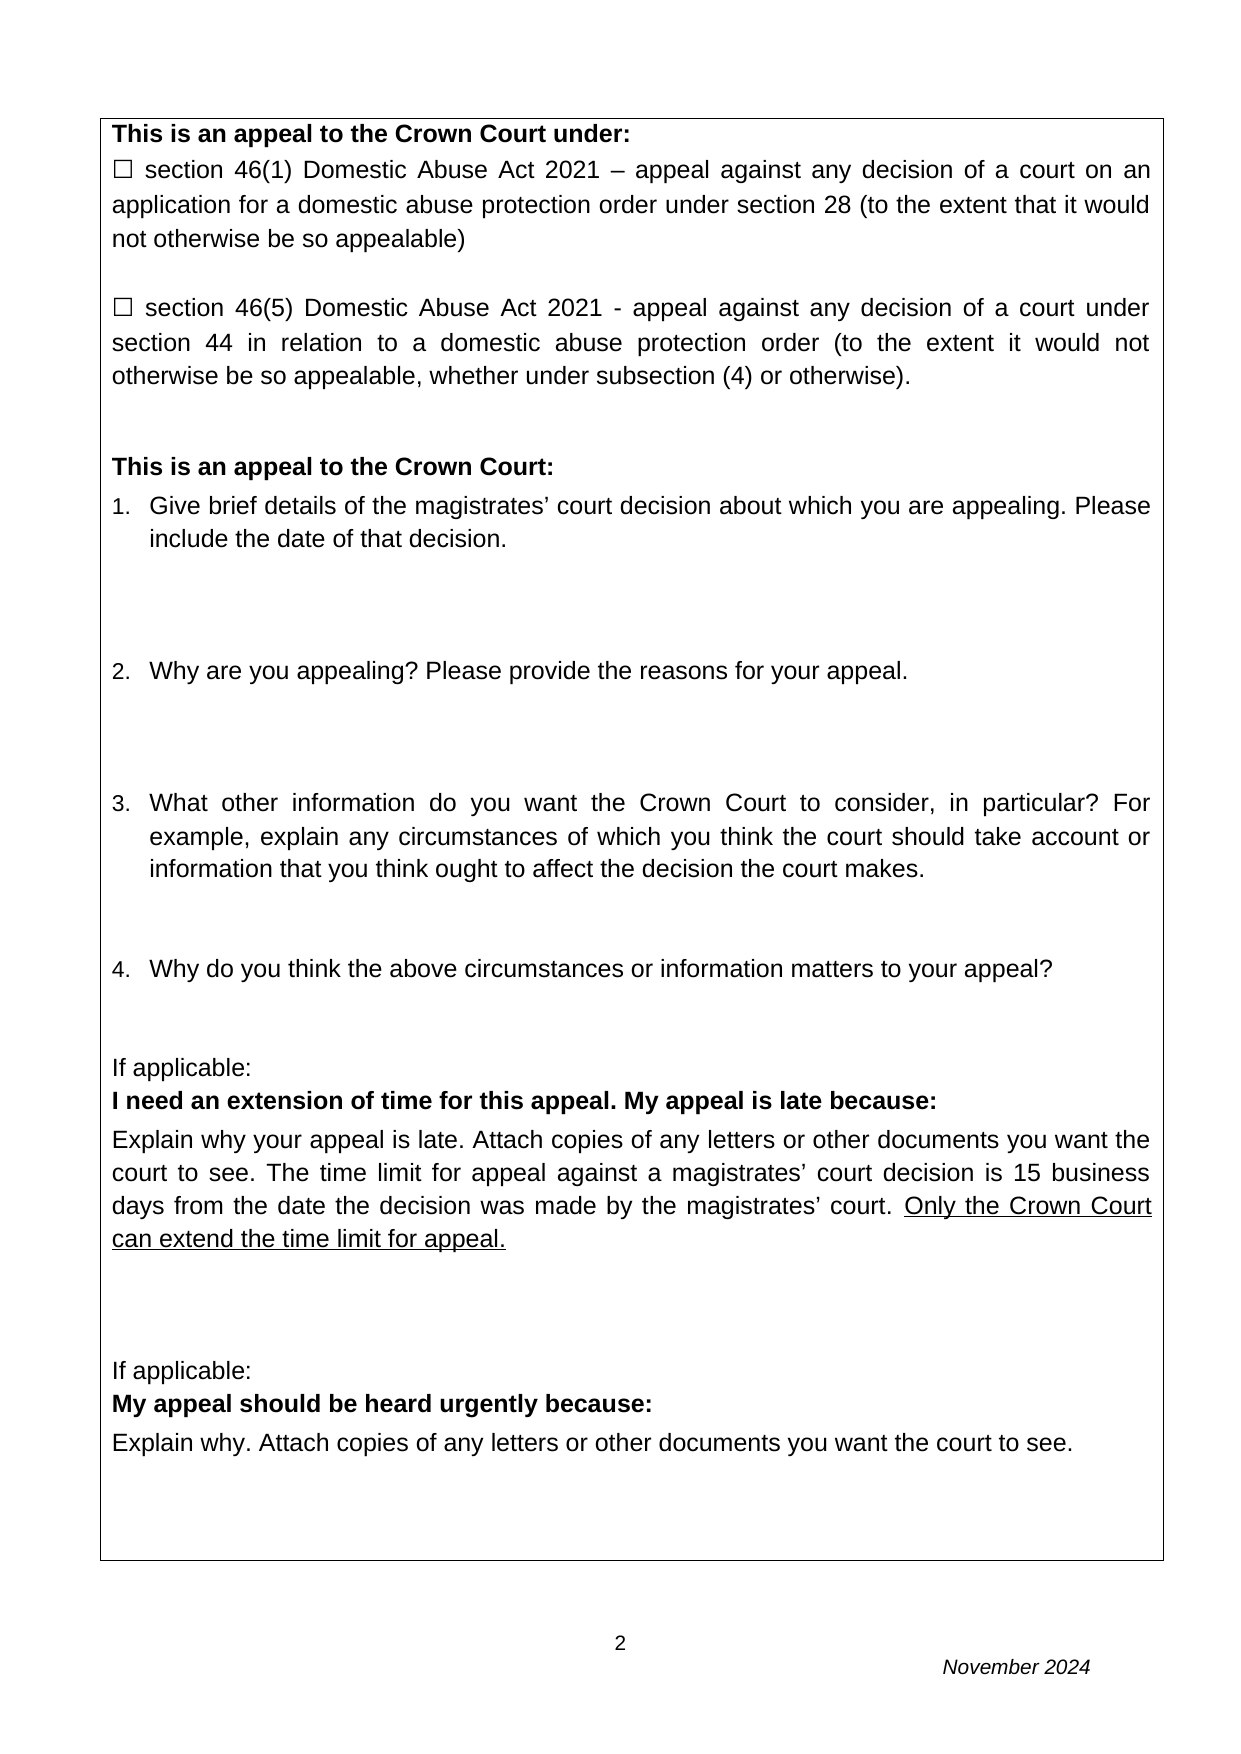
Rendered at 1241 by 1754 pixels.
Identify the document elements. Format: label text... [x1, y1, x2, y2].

table_header This is an appeal to the Crown Court under: ☐ section 46(1) Domestic Abuse Act 2021 – appeal against any decision of a court on an application for a domestic abuse protection order under section 28 (to the extent that it would not otherwise be so appealable) ☐ section 46(5) Domestic Abuse Act 2021 - appeal against any decision of a court under section 44 in relation to a domestic abuse protection order (to the extent it would not otherwise be so appealable, whether under subsection (4) or otherwise). This is an appeal to the Crown Court: Give brief details of the magistrates’ court decision about which you are appealing. Please include the date of that decision. Why are you appealing? Please provide the reasons for your appeal. What other information do you want the Crown Court to consider, in particular? For example, explain any circumstances of which you think the court should take account or information that you think ought to affect the decision the court makes. Why do you think the above circumstances or information matters to your appeal? If applicable: I need an extension of time for this appeal. My appeal is late because: Explain why your appeal is late. Attach copies of any letters or other documents you want the court to see. The time limit for appeal against a magistrates’ court decision is 15 business days from the date the decision was made by the magistrates’ court. Only the Crown Court can extend the time limit for appeal. If applicable: My appeal should be heard urgently because: Explain why. Attach copies of any letters or other documents you want the court to see. [101, 119, 1163, 1560]
